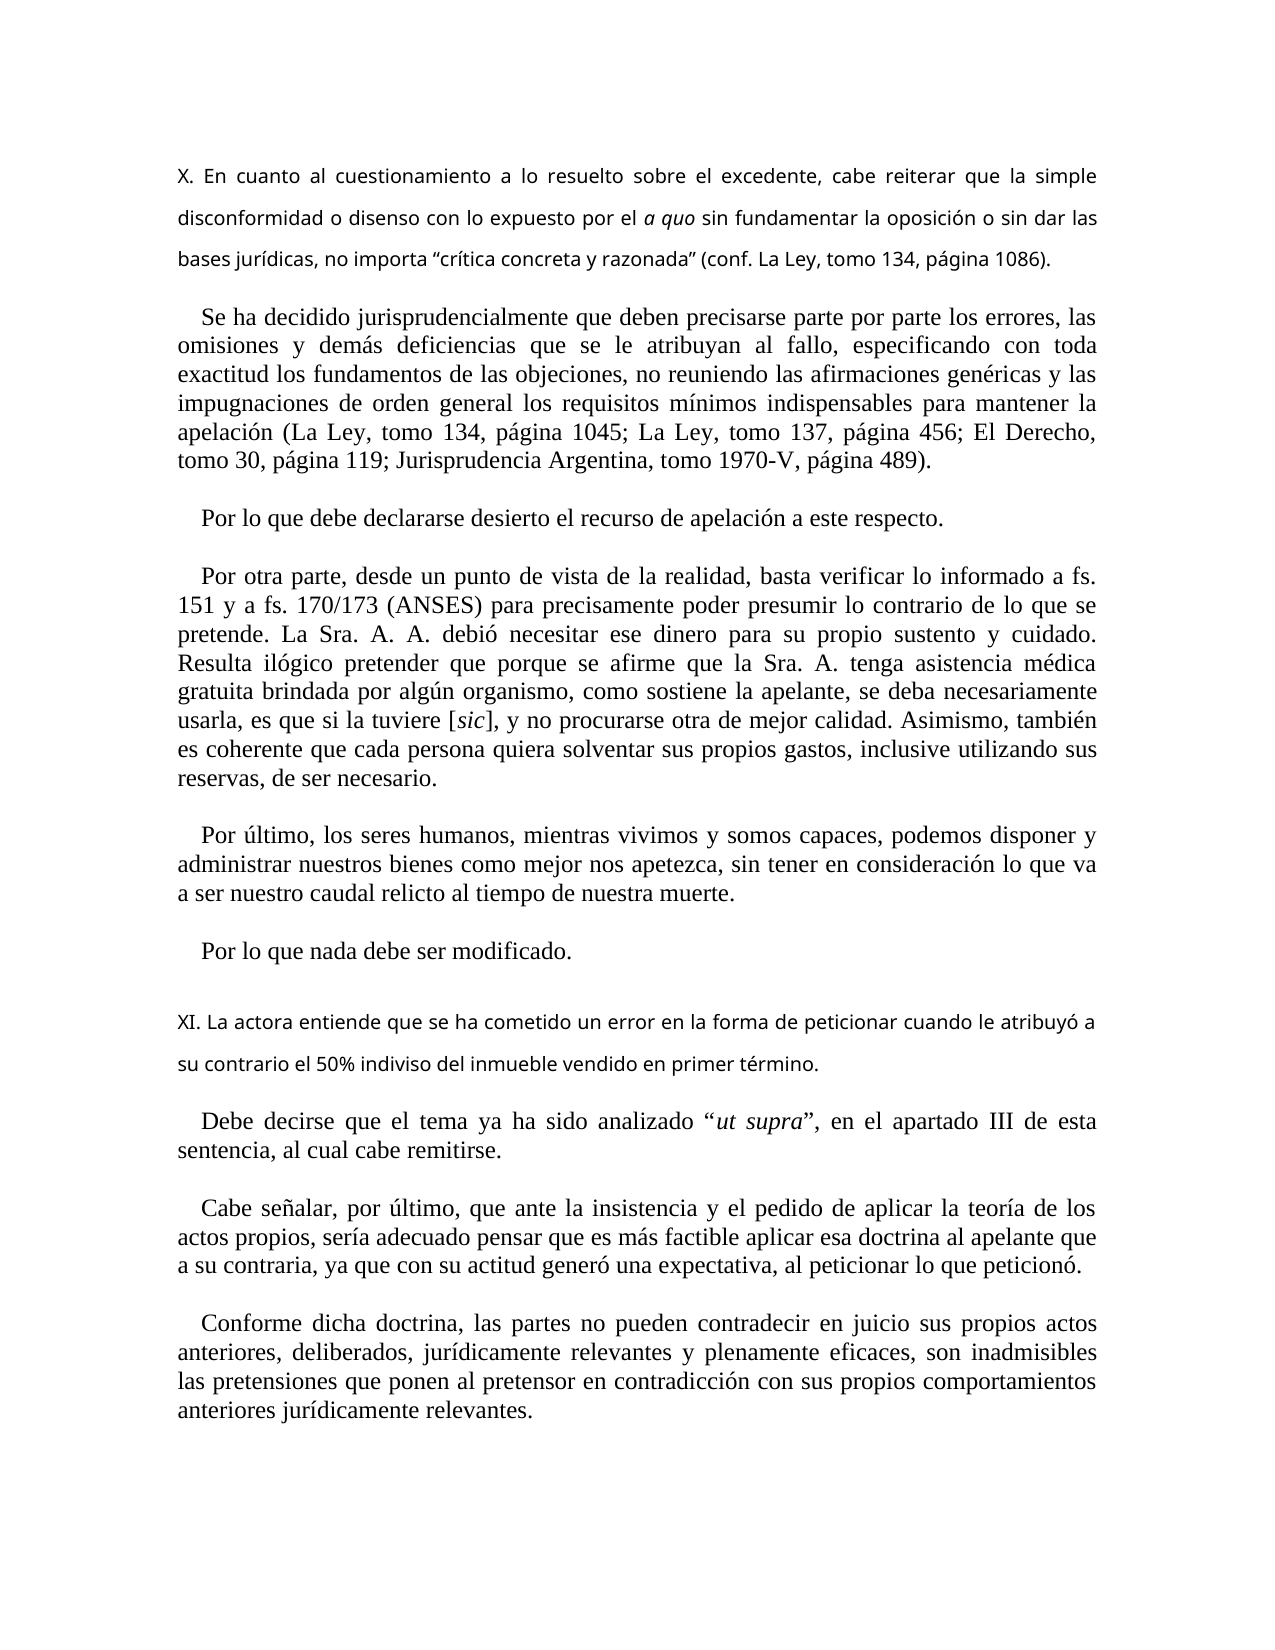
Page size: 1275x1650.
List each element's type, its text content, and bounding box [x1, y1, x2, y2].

text Se ha decidido jurisprudencialmente que deben precisarse parte por parte los errores, las omisiones y demás deficiencias que se le atribuyan al fallo, especificando con toda exactitud los fundamentos de las objeciones, no reuniendo las afirmaciones genéricas y las impugnaciones de orden general los requisitos mínimos indispensables para mantener la apelación (La Ley, tomo 134, página 1045; La Ley, tomo 137, página 456; El Derecho, tomo 30, página 119; Jurisprudencia Argentina, tomo 1970-V, página 489). [177, 302, 1098, 474]
text Debe decirse que el tema ya ha sido analizado “ut supra”, en el apartado III de esta sentencia, al cual cabe remitirse. [177, 1106, 1098, 1164]
text X. En cuanto al cuestionamiento a lo resuelto sobre el excedente, cabe reiterar que la simple disconformidad o disenso con lo expuesto por el a quo sin fundamentar la oposición o sin dar las bases jurídicas, no importa “crítica concreta y razonada” (conf. La Ley, tomo 134, página 1086). [177, 148, 1098, 273]
text XI. La actora entiende que se ha cometido un error en la forma de peticionar cuando le atribuyó a su contrario el 50% indiviso del inmueble vendido en primer término. [177, 994, 1098, 1077]
text Conforme dicha doctrina, las partes no pueden contradecir en juicio sus propios actos anteriores, deliberados, jurídicamente relevantes y plenamente eficaces, son inadmisibles las pretensiones que ponen al pretensor en contradicción con sus propios comportamientos anteriores jurídicamente relevantes. [177, 1308, 1098, 1423]
text Cabe señalar, por último, que ante la insistencia y el pedido de aplicar la teoría de los actos propios, sería adecuado pensar que es más factible aplicar esa doctrina al apelante que a su contraria, ya que con su actitud generó una expectativa, al peticionar lo que peticionó. [177, 1193, 1098, 1279]
text Por lo que debe declararse desierto el recurso de apelación a este respecto. [177, 503, 1098, 532]
text Por último, los seres humanos, mientras vivimos y somos capaces, podemos disponer y administrar nuestros bienes como mejor nos apetezca, sin tener en consideración lo que va a ser nuestro caudal relicto al tiempo de nuestra muerte. [177, 821, 1098, 907]
text Por lo que nada debe ser modificado. [177, 936, 1098, 965]
text Por otra parte, desde un punto de vista de la realidad, basta verificar lo informado a fs. 151 y a fs. 170/173 (ANSES) para precisamente poder presumir lo contrario de lo que se pretende. La Sra. A. A. debió necesitar ese dinero para su propio sustento y cuidado. Resulta ilógico pretender que porque se afirme que la Sra. A. tenga asistencia médica gratuita brindada por algún organismo, como sostiene la apelante, se deba necesariamente usarla, es que si la tuviere [sic], y no procurarse otra de mejor calidad. Asimismo, también es coherente que cada persona quiera solventar sus propios gastos, inclusive utilizando sus reservas, de ser necesario. [177, 561, 1098, 791]
